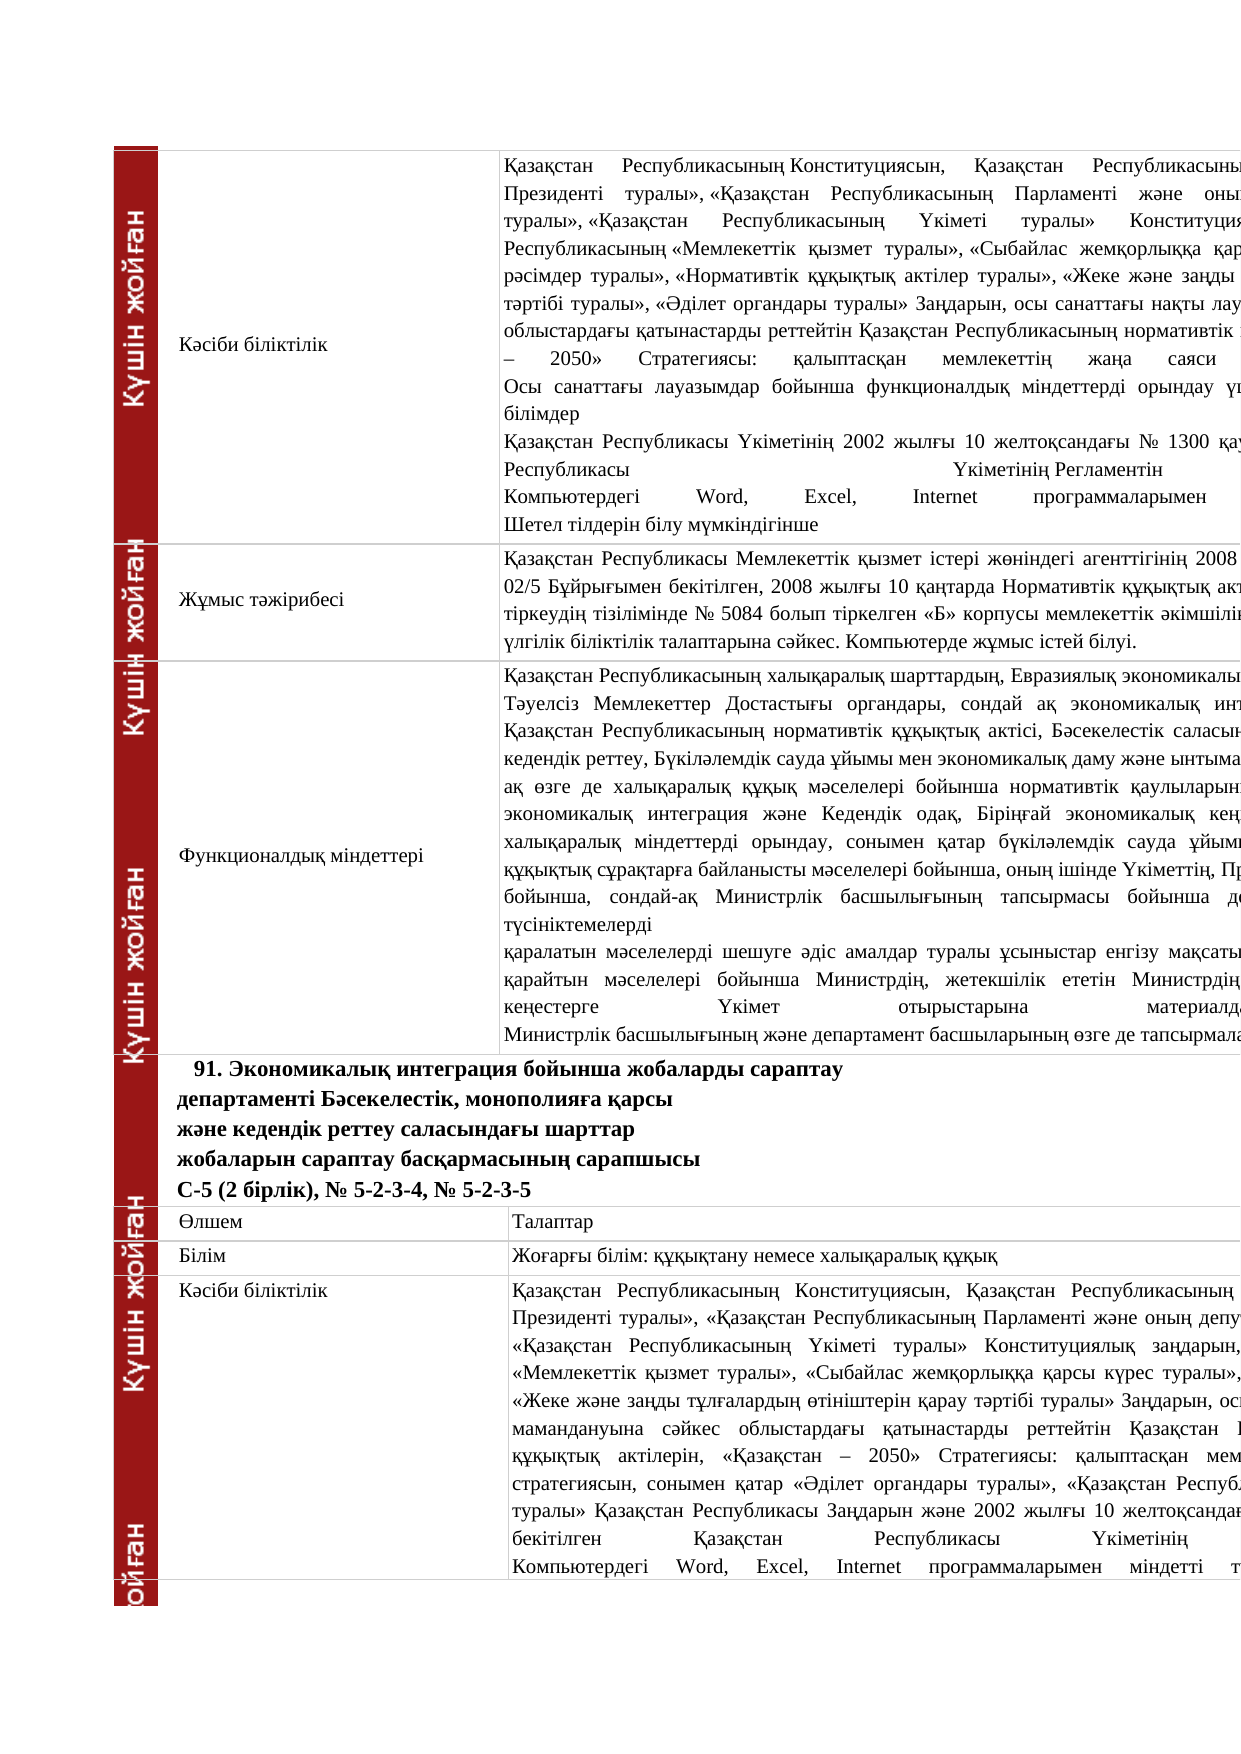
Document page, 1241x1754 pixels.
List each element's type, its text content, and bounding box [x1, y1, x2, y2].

table_cell Қазақстан Республикасының халықаралық шарттардың, Евразиялық экономикалық комиссия жобасының шешімі, Тәуелсіз Мемлекеттер Достастығы органдары, сондай ақ экономикалық интеграция мәселелері жөніндегі Қазақстан Республикасының нормативтік құқықтық актісі, Бәсекелестік саласындағы монополияға қарсы және кедендік реттеу, Бүкіләлемдік сауда ұйымы мен экономикалық даму және ынтымақтастық Ұйымына кіру, сондай-ақ өзге де халықаралық құқық мәселелері бойынша нормативтік қаулыларының құқықтық сараптамасымен, экономикалық интеграция және Кедендік одақ, Біріңғай экономикалық кеңістік шеңберінде қабылданған халықаралық міндеттерді орындау, сонымен қатар бүкіләлемдік сауда ұйымына кіру мәселелері бойынша құқықтық сұрақтарға байланысты мәселелері бойынша, оның ішінде Үкіметтің, Премьер-Министрдің тапсырмасы бойынша, сондай-ақ Министрлік басшылығының тапсырмасы бойынша депутаттық сауалдар бойынша түсініктемелерді дайындаумен, қаралатын мәселелерді шешуге әдіс амалдар туралы ұсыныстар енгізу мақсатында департаменттің құзыретіне қарайтын мәселелері бойынша Министрдің, жетекшілік ететін Министрдің орынбасарының қатысуымен кеңестерге Үкімет отырыстарына материалдарды пысықтаумен, Министрлік басшылығының және департамент басшыларының өзге де тапсырмаларын орындау. [500, 662, 1240, 1054]
table_cell Қазақстан Республикасының Конституциясын, Қазақстан Республикасының «Қазақстан Республикасының Президенті туралы», «Қазақстан Республикасының Парламентi және оның депутаттарының мәртебесi туралы», «Қазақстан Республикасының Үкіметі туралы» Конституциялық заңдарын, Қазақстан Республикасының «Мемлекеттік қызмет туралы», «Сыбайлас жемқорлыққа қарсы күрес туралы», «Әкімшілік рәсімдер туралы», «Нормативтік құқықтық актілер туралы», «Жеке және заңды тұлғалардың өтiнiштерiн қарау тәртiбi туралы», «Әділет органдары туралы» Заңдарын, осы санаттағы нақты лауазымның мамандануына сәйкес облыстардағы қатынастарды реттейтін Қазақстан Республикасының нормативтік құқықтық актілерін, «Қазақстан – 2050» Стратегиясы: қалыптасқан мемлекеттің жаңа саяси бағыты стратегиясын білуі. Осы санаттағы лауазымдар бойынша функционалдық міндеттерді орындау үшін қажетті басқа да міндетті білімдер Қазақстан Республикасы Үкіметінің 2002 жылғы 10 желтоқсандағы № 1300 қаулысымен бекітілген Қазақстан Республикасы Yкiметiнiң Регламентiн білу. Компьютердегі Word, Excel, Internet программаларымен жұмыс істей білуі. Шетел тілдерін білу мүмкіндігінше [500, 151, 1240, 543]
picture [114, 1580, 158, 1606]
table_cell Жұмыс тәжірибесі [114, 545, 499, 660]
table_cell Кәсіби біліктілік [114, 1276, 508, 1579]
table_cell Қазақстан Республикасы Мемлекеттік қызмет істері жөніндегі агенттігінің 2008 жылғы 9 қаңтардағы № 02-01-02/5 Бұйрығымен бекітілген, 2008 жылғы 10 қаңтарда Нормативтік құқықтық актілердің кесімдерін мемлекеттік тіркеудің тізілімінде № 5084 болып тіркелген «Б» корпусы мемлекеттік әкімшілік лауазымдарының санаттарына үлгілік біліктілік талаптарына сәйкес. Компьютерде жұмыс істей білуі. [500, 545, 1240, 660]
text 91. Экономикалық интеграция бойынша жобаларды сараптау департаменті Бәсекелестік, монополияға қарсы және кедендік реттеу саласындағы шарттар жобаларын сараптау басқармасының сарапшысы С-5 (2 бірлік), № 5-2-3-4, № 5-2-3-5 [112, 1055, 1128, 1202]
table_header Талаптар [509, 1207, 1240, 1240]
table_cell Білім [114, 1242, 508, 1275]
table_header Өлшем [114, 1207, 508, 1240]
table_cell Жоғарғы білім: құқықтану немесе халықаралық құқық [509, 1242, 1240, 1275]
picture [114, 1202, 158, 1206]
table_cell Кәсіби біліктілік [114, 151, 499, 543]
table_cell Функционалдық міндеттері [114, 662, 499, 1054]
picture [114, 146, 158, 150]
